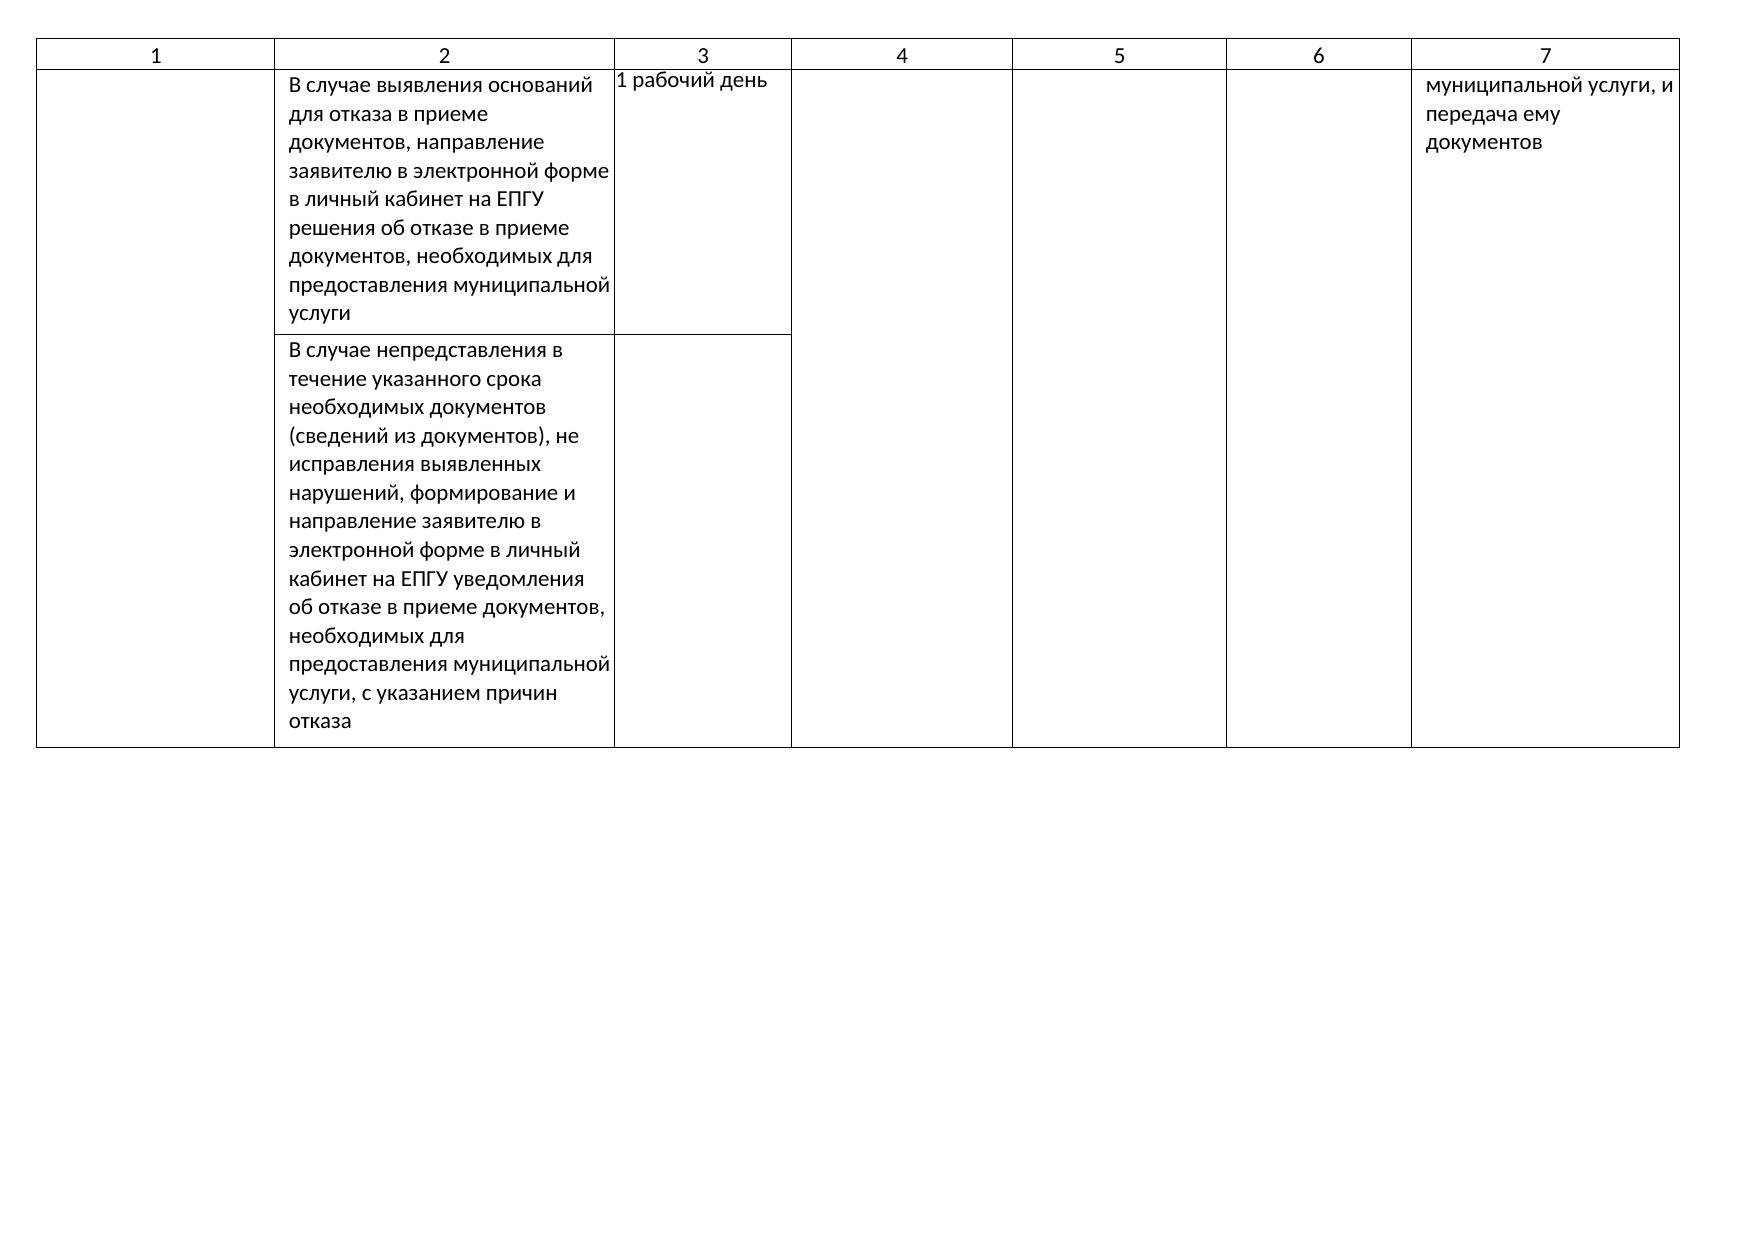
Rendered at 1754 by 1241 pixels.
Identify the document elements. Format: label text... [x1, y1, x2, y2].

table_cell [1227, 334, 1411, 747]
table_header 4 [792, 39, 1012, 68]
table_header 7 [1412, 39, 1679, 68]
table_cell [1412, 334, 1679, 747]
table_cell [1013, 70, 1226, 334]
table_cell [792, 334, 1012, 747]
table_cell [37, 70, 274, 334]
table_header 3 [615, 39, 791, 68]
table_cell [1013, 334, 1226, 747]
table_cell [37, 334, 274, 747]
table_cell муниципальной услуги, и передача ему документов [1412, 70, 1679, 334]
table_header 2 [275, 39, 614, 68]
table_cell [1227, 70, 1411, 334]
table_header 5 [1013, 39, 1226, 68]
table_cell 1 рабочий день [615, 70, 791, 334]
table_header 1 [37, 39, 274, 68]
table_cell [792, 70, 1012, 334]
table_cell В случае выявления оснований для отказа в приеме документов, направление заявителю в электронной форме в личный кабинет на ЕПГУ решения об отказе в приеме документов, необходимых для предоставления муниципальной услуги [275, 70, 614, 334]
table_cell В случае непредставления в течение указанного срока необходимых документов (сведений из документов), не исправления выявленных нарушений, формирование и направление заявителю в электронной форме в личный кабинет на ЕПГУ уведомления об отказе в приеме документов, необходимых для предоставления муниципальной услуги, с указанием причин отказа [275, 335, 614, 747]
table_cell [615, 335, 791, 747]
table_header 6 [1227, 39, 1411, 68]
